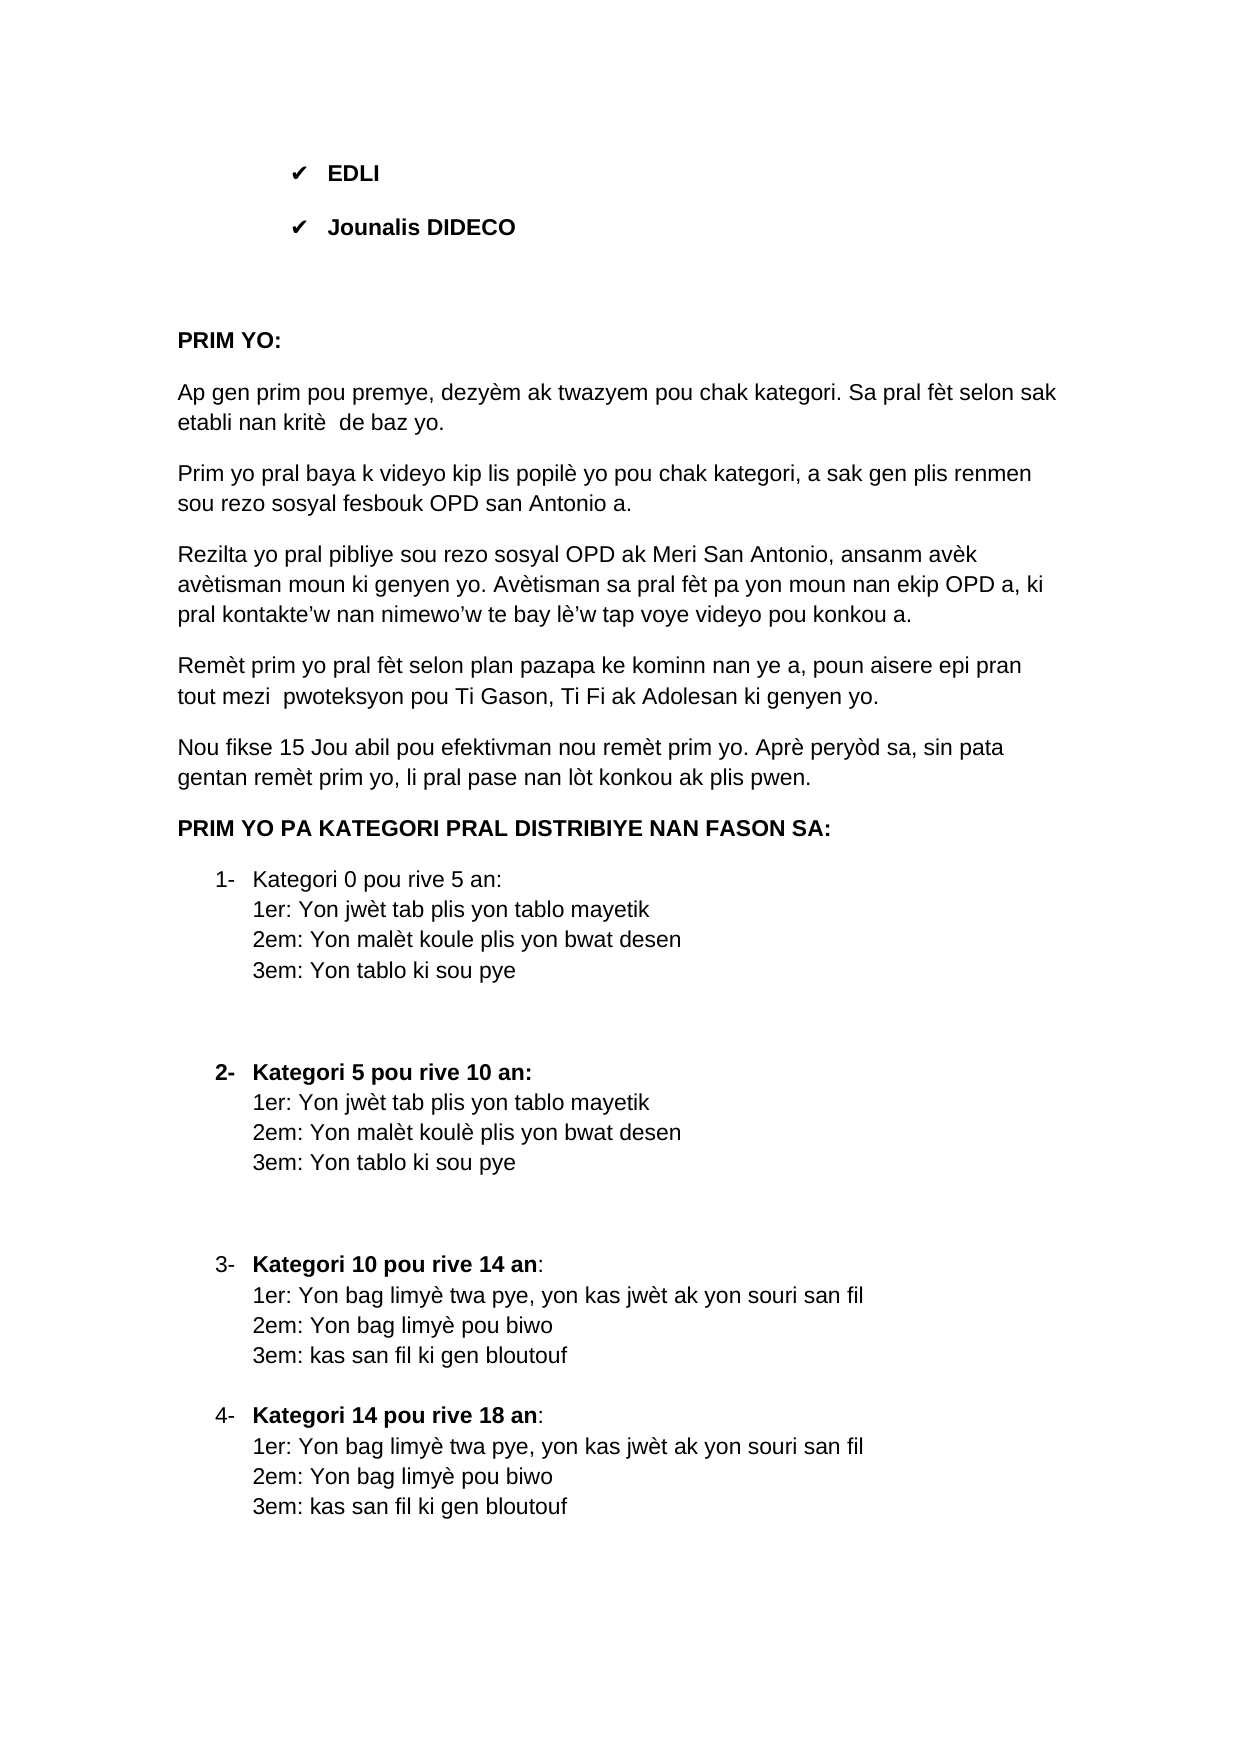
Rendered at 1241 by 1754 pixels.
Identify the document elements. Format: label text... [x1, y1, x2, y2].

list EDLI [290, 148, 1063, 194]
text 1er: Yon bag limyè twa pye, yon kas jwèt ak yon souri san fil [252, 1282, 1063, 1308]
text 1er: Yon jwèt tab plis yon tablo mayetik [252, 1089, 1063, 1115]
text 1er: Yon bag limyè twa pye, yon kas jwèt ak yon souri san fil [252, 1433, 1063, 1459]
text 1er: Yon jwèt tab plis yon tablo mayetik [252, 896, 1063, 922]
list Kategori 10 pou rive 14 an: [215, 1251, 1063, 1278]
list Kategori 0 pou rive 5 an: [215, 866, 1063, 892]
text 2em: Yon malèt koule plis yon bwat desen [252, 926, 1063, 953]
text Remèt prim yo pral fèt selon plan pazapa ke kominn nan ye a, poun aisere epi pran tout mezi pwoteksyon pou Ti Gason, Ti Fi ak Adolesan ki genyen yo. [177, 652, 1063, 709]
list Kategori 14 pou rive 18 an: [215, 1402, 1063, 1429]
text 2em: Yon bag limyè pou biwo [252, 1463, 1063, 1489]
text 3em: Yon tablo ki sou pye [252, 1149, 1063, 1176]
text PRIM YO: [177, 327, 1063, 354]
text Nou fikse 15 Jou abil pou efektivman nou remèt prim yo. Aprè peryòd sa, sin pata gentan remèt prim yo, li pral pase nan lòt konkou ak plis pwen. [177, 734, 1063, 790]
text Prim yo pral baya k videyo kip lis popilè yo pou chak kategori, a sak gen plis renmen sou rezo sosyal fesbouk OPD san Antonio a. [177, 460, 1063, 516]
text PRIM YO PA KATEGORI PRAL DISTRIBIYE NAN FASON SA: [177, 815, 1063, 841]
list Kategori 5 pou rive 10 an: [215, 1059, 1063, 1085]
text 2em: Yon malèt koulè plis yon bwat desen [252, 1119, 1063, 1145]
text 3em: Yon tablo ki sou pye [252, 957, 1063, 983]
text Rezilta yo pral pibliye sou rezo sosyal OPD ak Meri San Antonio, ansanm avèk avètisman moun ki genyen yo. Avètisman sa pral fèt pa yon moun nan ekip OPD a, ki pral kontakte’w nan nimewo’w te bay lè’w tap voye videyo pou konkou a. [177, 541, 1063, 628]
text 3em: kas san fil ki gen bloutouf [252, 1493, 1063, 1519]
text 2em: Yon bag limyè pou biwo [252, 1312, 1063, 1338]
text 3em: kas san fil ki gen bloutouf [252, 1342, 1063, 1368]
text Ap gen prim pou premye, dezyèm ak twazyem pou chak kategori. Sa pral fèt selon sak etabli nan kritè de baz yo. [177, 378, 1063, 435]
list Jounalis DIDECO [290, 202, 1063, 248]
